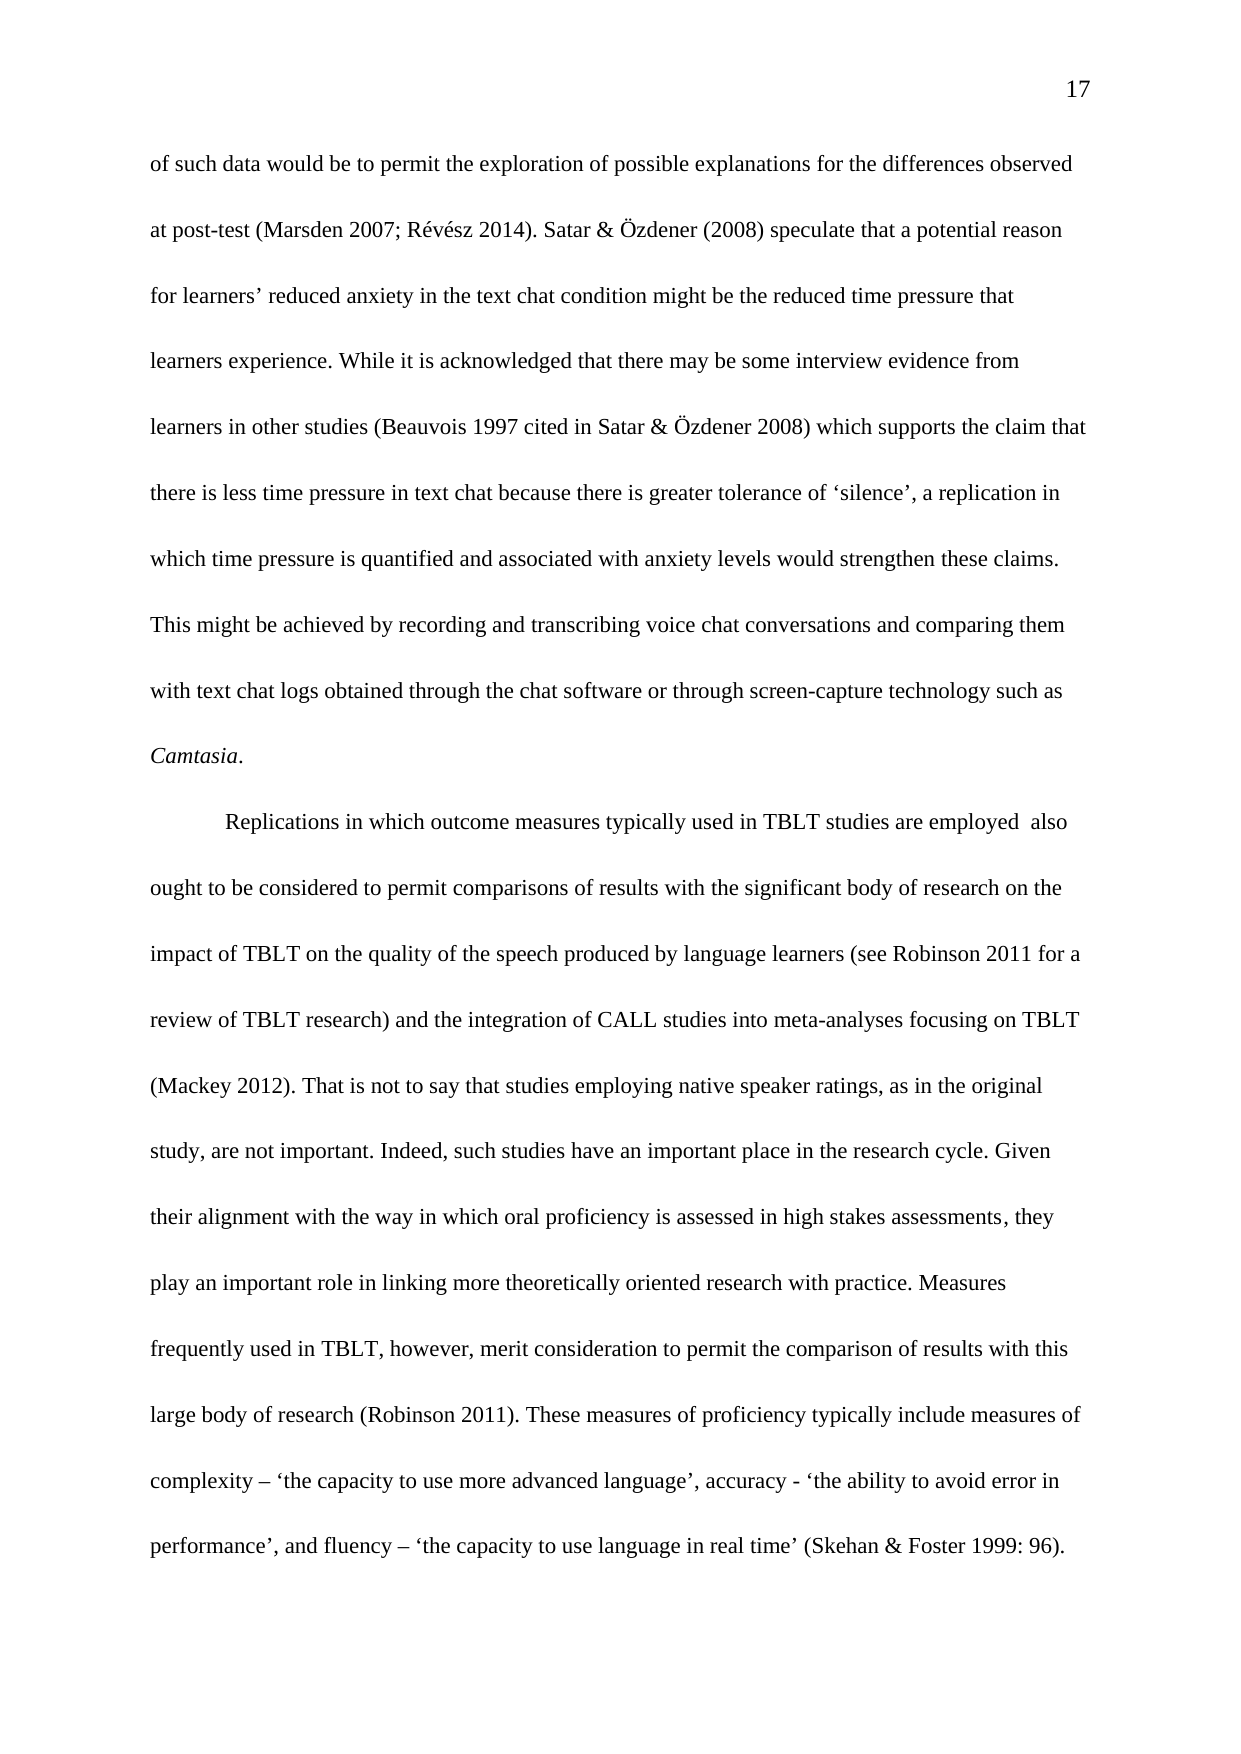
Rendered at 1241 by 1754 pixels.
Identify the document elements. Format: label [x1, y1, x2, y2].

text [150, 150, 1090, 769]
text [150, 808, 1090, 1559]
